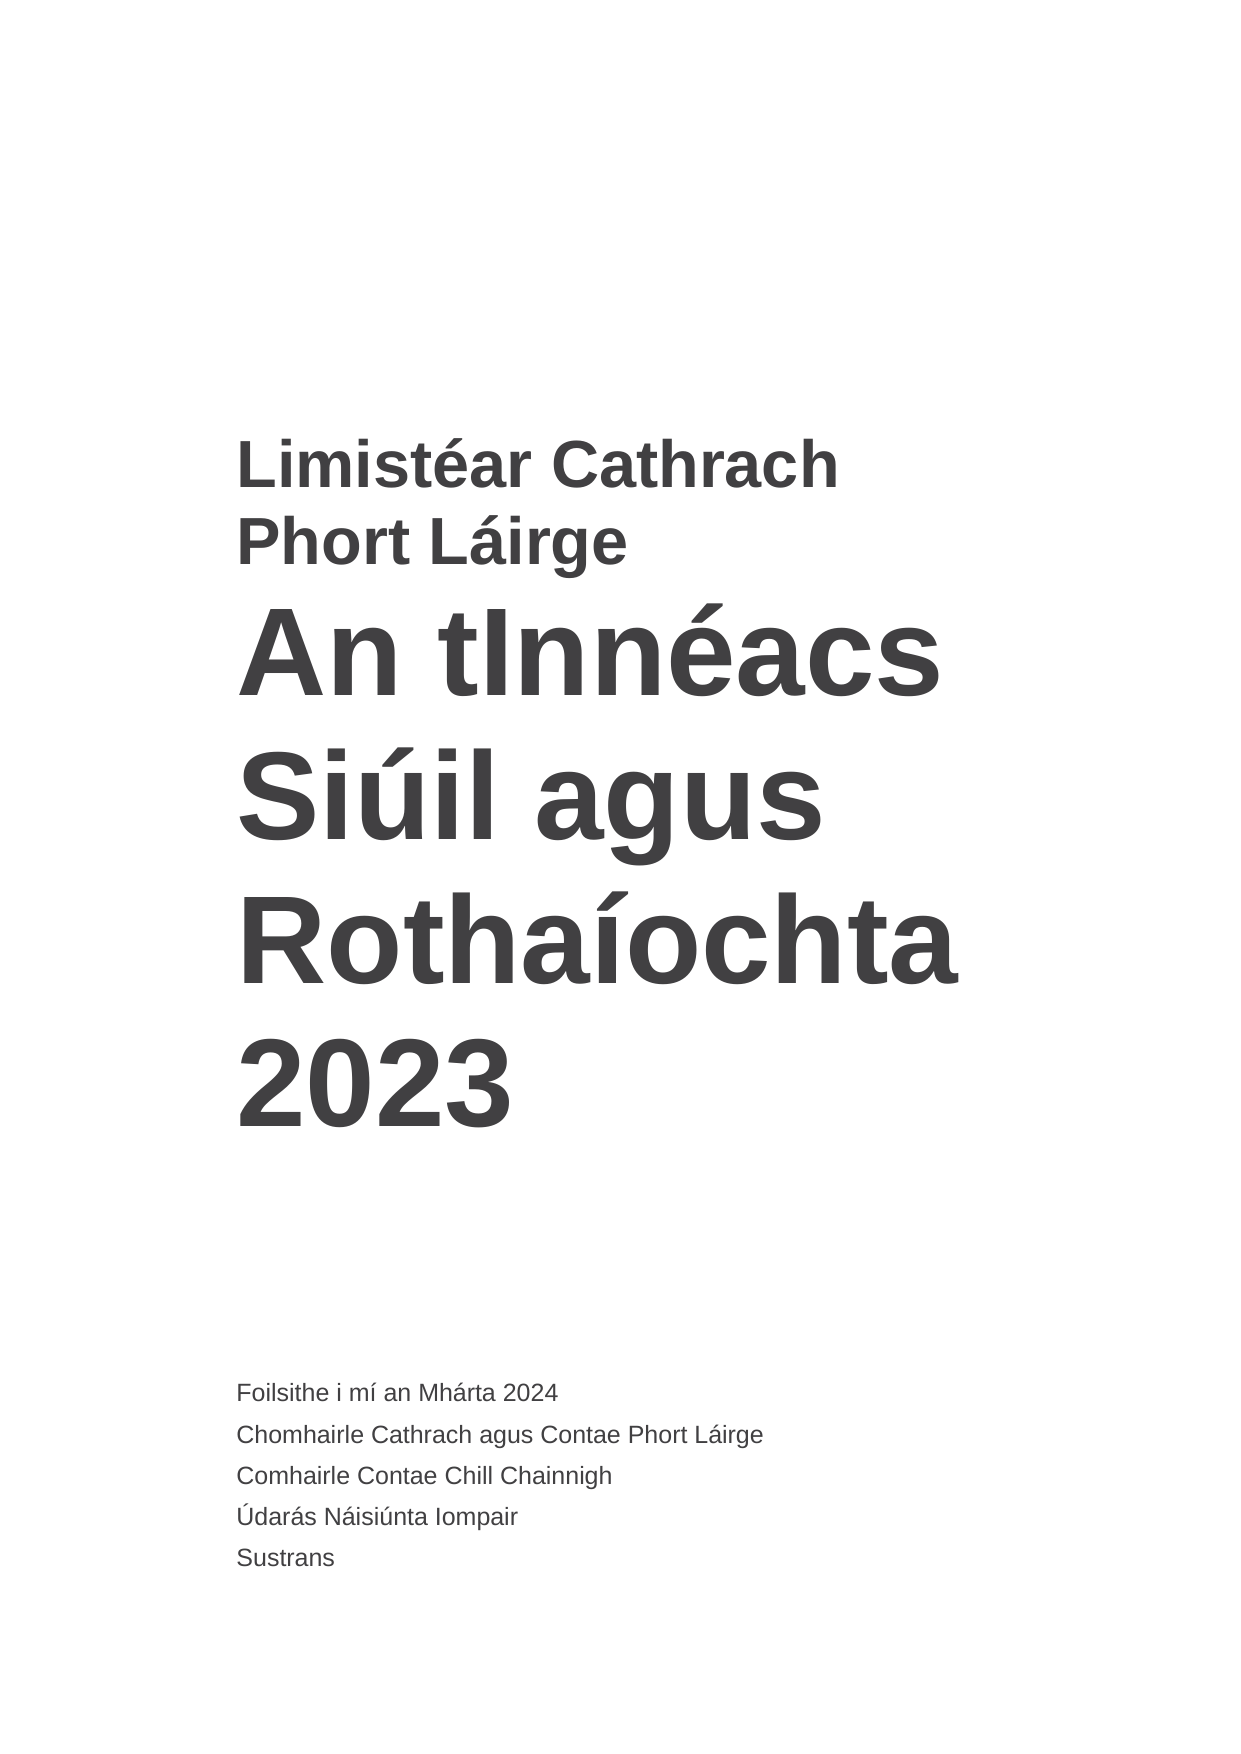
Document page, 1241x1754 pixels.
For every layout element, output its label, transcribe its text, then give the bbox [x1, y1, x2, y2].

text Chomhairle Cathrach agus Contae Phort Láirge [236, 1419, 1004, 1448]
text Comhairle Contae Chill Chainnigh [236, 1461, 1004, 1489]
text Sustrans [236, 1543, 1004, 1572]
text Údarás Náisiúnta Iompair [236, 1502, 1004, 1531]
text Foilsithe i mí an Mhárta 2024 [236, 1378, 1004, 1407]
subtitle Limistéar Cathrach Phort Láirge An tInnéacs Siúil agus Rothaíochta 2023 [236, 425, 1004, 1153]
